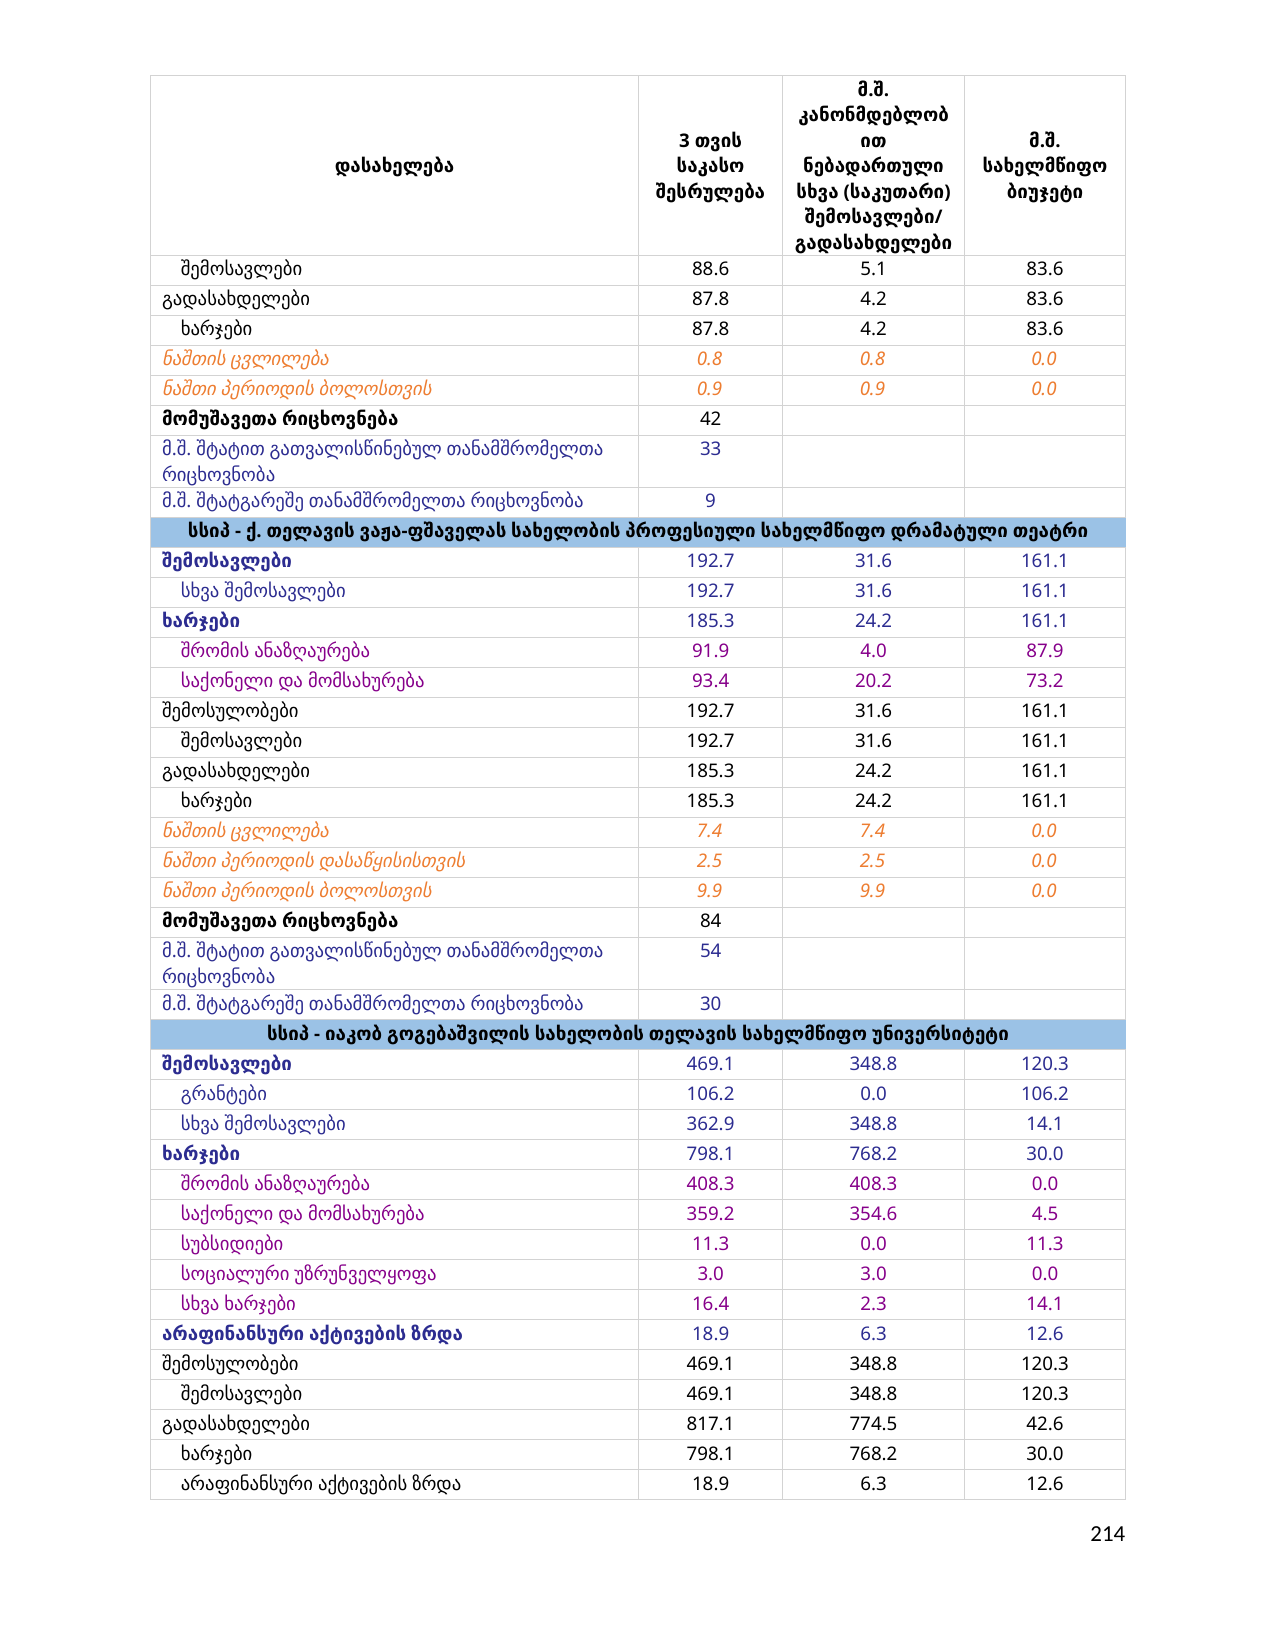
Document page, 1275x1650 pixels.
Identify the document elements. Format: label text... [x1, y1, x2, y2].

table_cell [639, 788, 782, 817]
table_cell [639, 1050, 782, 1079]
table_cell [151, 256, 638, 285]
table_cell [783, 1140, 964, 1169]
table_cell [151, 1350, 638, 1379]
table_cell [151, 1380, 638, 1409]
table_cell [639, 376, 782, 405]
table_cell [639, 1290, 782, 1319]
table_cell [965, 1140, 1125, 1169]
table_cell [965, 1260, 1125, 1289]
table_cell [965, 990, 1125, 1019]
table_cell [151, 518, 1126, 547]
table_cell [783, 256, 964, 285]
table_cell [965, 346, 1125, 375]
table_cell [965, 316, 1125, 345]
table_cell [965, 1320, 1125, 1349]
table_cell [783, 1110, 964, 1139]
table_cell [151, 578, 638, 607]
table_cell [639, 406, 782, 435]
table_header დასახელება [151, 76, 638, 255]
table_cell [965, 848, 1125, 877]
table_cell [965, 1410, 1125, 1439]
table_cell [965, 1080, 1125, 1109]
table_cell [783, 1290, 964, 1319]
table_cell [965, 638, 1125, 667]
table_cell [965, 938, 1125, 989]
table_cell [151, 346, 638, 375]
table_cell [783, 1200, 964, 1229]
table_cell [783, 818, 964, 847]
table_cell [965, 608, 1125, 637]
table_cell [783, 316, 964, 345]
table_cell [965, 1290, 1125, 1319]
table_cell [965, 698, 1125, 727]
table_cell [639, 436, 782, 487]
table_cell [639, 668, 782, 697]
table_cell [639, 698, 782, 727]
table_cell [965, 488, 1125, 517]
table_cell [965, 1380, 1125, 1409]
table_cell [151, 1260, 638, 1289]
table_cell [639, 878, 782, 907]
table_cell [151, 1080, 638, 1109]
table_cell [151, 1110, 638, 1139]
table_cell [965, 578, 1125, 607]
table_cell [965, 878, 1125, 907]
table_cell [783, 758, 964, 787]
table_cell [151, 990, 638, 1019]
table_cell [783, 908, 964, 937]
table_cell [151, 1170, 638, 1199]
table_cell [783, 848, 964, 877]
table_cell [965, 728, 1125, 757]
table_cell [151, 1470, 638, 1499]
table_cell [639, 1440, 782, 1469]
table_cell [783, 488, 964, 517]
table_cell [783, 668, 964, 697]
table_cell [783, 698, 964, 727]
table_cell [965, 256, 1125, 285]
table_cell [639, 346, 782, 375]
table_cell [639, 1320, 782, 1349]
table_header მ.შ. სახელმწიფო ბიუჯეტი [965, 76, 1125, 255]
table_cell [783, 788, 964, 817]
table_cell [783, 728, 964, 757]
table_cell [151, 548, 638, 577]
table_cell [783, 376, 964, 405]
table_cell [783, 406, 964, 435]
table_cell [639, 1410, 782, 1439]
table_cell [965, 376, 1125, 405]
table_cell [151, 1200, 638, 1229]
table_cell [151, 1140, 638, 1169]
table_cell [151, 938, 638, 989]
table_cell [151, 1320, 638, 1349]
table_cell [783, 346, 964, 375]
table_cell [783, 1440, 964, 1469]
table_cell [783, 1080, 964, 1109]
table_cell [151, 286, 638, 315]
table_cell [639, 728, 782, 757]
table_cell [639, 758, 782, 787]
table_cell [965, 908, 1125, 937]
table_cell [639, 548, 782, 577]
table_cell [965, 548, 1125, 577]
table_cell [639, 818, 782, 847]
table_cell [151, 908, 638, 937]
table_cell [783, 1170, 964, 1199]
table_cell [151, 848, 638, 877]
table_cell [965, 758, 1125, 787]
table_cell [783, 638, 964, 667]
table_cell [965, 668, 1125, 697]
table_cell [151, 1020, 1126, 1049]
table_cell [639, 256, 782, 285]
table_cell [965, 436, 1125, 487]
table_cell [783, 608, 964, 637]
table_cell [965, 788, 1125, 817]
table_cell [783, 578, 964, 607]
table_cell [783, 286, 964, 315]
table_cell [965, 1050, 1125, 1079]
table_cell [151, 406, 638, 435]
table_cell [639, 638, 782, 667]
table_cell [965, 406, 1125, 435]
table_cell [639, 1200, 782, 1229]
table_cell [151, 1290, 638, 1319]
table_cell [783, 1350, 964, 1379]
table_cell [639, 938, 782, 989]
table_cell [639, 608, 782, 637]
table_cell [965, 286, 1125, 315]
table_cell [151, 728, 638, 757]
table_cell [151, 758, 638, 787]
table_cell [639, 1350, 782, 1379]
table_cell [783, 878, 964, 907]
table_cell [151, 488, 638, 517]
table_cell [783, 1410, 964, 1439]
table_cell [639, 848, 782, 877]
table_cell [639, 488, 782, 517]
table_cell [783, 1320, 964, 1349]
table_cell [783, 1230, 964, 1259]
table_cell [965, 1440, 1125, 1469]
table_header მ.შ. კანონმდებლობით ნებადართული სხვა (საკუთარი) შემოსავლები/ გადასახდელები [783, 76, 964, 255]
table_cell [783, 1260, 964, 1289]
table_header 3 თვის საკასო შესრულება [639, 76, 782, 255]
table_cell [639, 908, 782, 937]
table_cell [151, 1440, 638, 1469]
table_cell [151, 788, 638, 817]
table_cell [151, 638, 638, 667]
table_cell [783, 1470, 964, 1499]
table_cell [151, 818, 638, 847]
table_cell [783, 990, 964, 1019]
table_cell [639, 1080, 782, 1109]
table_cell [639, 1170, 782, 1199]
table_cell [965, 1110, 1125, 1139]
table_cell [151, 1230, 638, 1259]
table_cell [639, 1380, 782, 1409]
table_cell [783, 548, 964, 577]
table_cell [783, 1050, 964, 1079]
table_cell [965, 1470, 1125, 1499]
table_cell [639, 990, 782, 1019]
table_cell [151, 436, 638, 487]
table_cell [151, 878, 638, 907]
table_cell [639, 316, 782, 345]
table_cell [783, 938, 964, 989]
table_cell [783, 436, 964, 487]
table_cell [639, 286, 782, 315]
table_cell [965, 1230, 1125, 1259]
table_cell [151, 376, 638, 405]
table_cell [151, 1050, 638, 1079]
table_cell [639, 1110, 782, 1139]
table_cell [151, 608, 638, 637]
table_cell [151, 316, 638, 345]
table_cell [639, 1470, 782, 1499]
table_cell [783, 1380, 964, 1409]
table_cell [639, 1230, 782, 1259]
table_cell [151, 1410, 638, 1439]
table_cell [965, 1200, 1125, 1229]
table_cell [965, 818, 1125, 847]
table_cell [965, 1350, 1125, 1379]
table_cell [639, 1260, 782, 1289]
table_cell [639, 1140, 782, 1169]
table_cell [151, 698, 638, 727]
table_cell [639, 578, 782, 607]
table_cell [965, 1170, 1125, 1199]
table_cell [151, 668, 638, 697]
